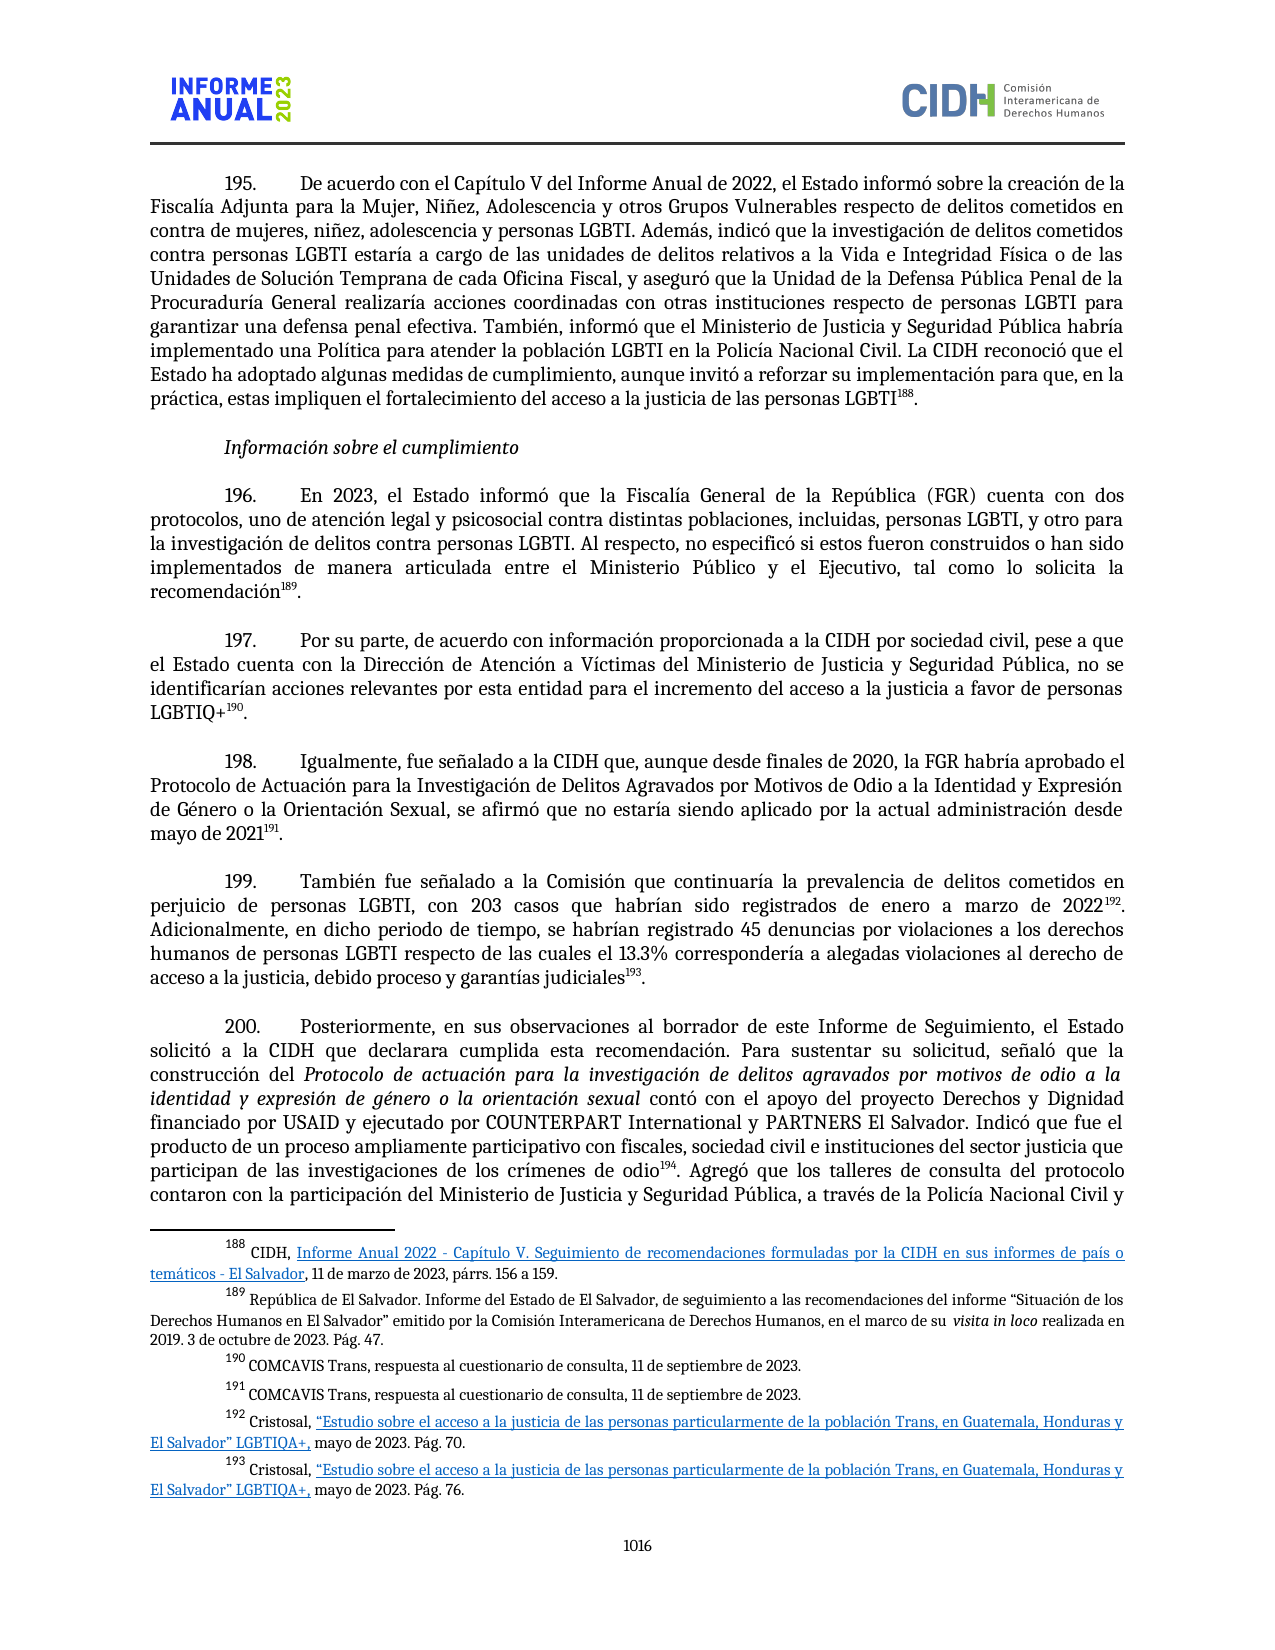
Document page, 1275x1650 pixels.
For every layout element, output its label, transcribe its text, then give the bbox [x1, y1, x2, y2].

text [150, 1015, 1125, 1207]
text Información sobre el cumplimiento [150, 436, 1125, 460]
text De acuerdo con el Capítulo V del Informe Anual de 2022, el Estado informó sobre la creación de la Fiscalía Adjunta para la Mujer, Niñez, Adolescencia y otros Grupos Vulnerables respecto de delitos cometidos en contra de mujeres, niñez, adolescencia y personas LGBTI. Además, indicó que la investigación de delitos cometidos contra personas LGBTI estaría a cargo de las unidades de delitos relativos a la Vida e Integridad Física o de las Unidades de Solución Temprana de cada Oficina Fiscal, y aseguró que la Unidad de la Defensa Pública Penal de la Procuraduría General realizaría acciones coordinadas con otras instituciones respecto de personas LGBTI para garantizar una defensa penal efectiva. También, informó que el Ministerio de Justicia y Seguridad Pública habría implementado una Política para atender la población LGBTI en la Policía Nacional Civil. La CIDH reconoció que el Estado ha adoptado algunas medidas de cumplimiento, aunque invitó a reforzar su implementación para que, en la práctica, estas impliquen el fortalecimiento del acceso a la justicia de las personas LGBTI. [150, 171, 1125, 411]
picture [893, 75, 1114, 127]
text Igualmente, fue señalado a la CIDH que, aunque desde finales de 2020, la FGR habría aprobado el Protocolo de Actuación para la Investigación de Delitos Agravados por Motivos de Odio a la Identidad y Expresión de Género o la Orientación Sexual, se afirmó que no estaría siendo aplicado por la actual administración desde mayo de 2021. [150, 749, 1125, 845]
text También fue señalado a la Comisión que continuaría la prevalencia de delitos cometidos en perjuicio de personas LGBTI, con 203 casos que habrían sido registrados de enero a marzo de 2022. Adicionalmente, en dicho periodo de tiempo, se habrían registrado 45 denuncias por violaciones a los derechos humanos de personas LGBTI respecto de las cuales el 13.3% correspondería a alegadas violaciones al derecho de acceso a la justicia, debido proceso y garantías judiciales. [150, 870, 1125, 990]
text En 2023, el Estado informó que la Fiscalía General de la República (FGR) cuenta con dos protocolos, uno de atención legal y psicosocial contra distintas poblaciones, incluidas, personas LGBTI, y otro para la investigación de delitos contra personas LGBTI. Al respecto, no especificó si estos fueron construidos o han sido implementados de manera articulada entre el Ministerio Público y el Ejecutivo, tal como lo solicita la recomendación. [150, 484, 1125, 603]
text Por su parte, de acuerdo con información proporcionada a la CIDH por sociedad civil, pese a que el Estado cuenta con la Dirección de Atención a Víctimas del Ministerio de Justicia y Seguridad Pública, no se identificarían acciones relevantes por esta entidad para el incremento del acceso a la justicia a favor de personas LGBTIQ+. [150, 628, 1125, 724]
picture [161, 75, 304, 127]
